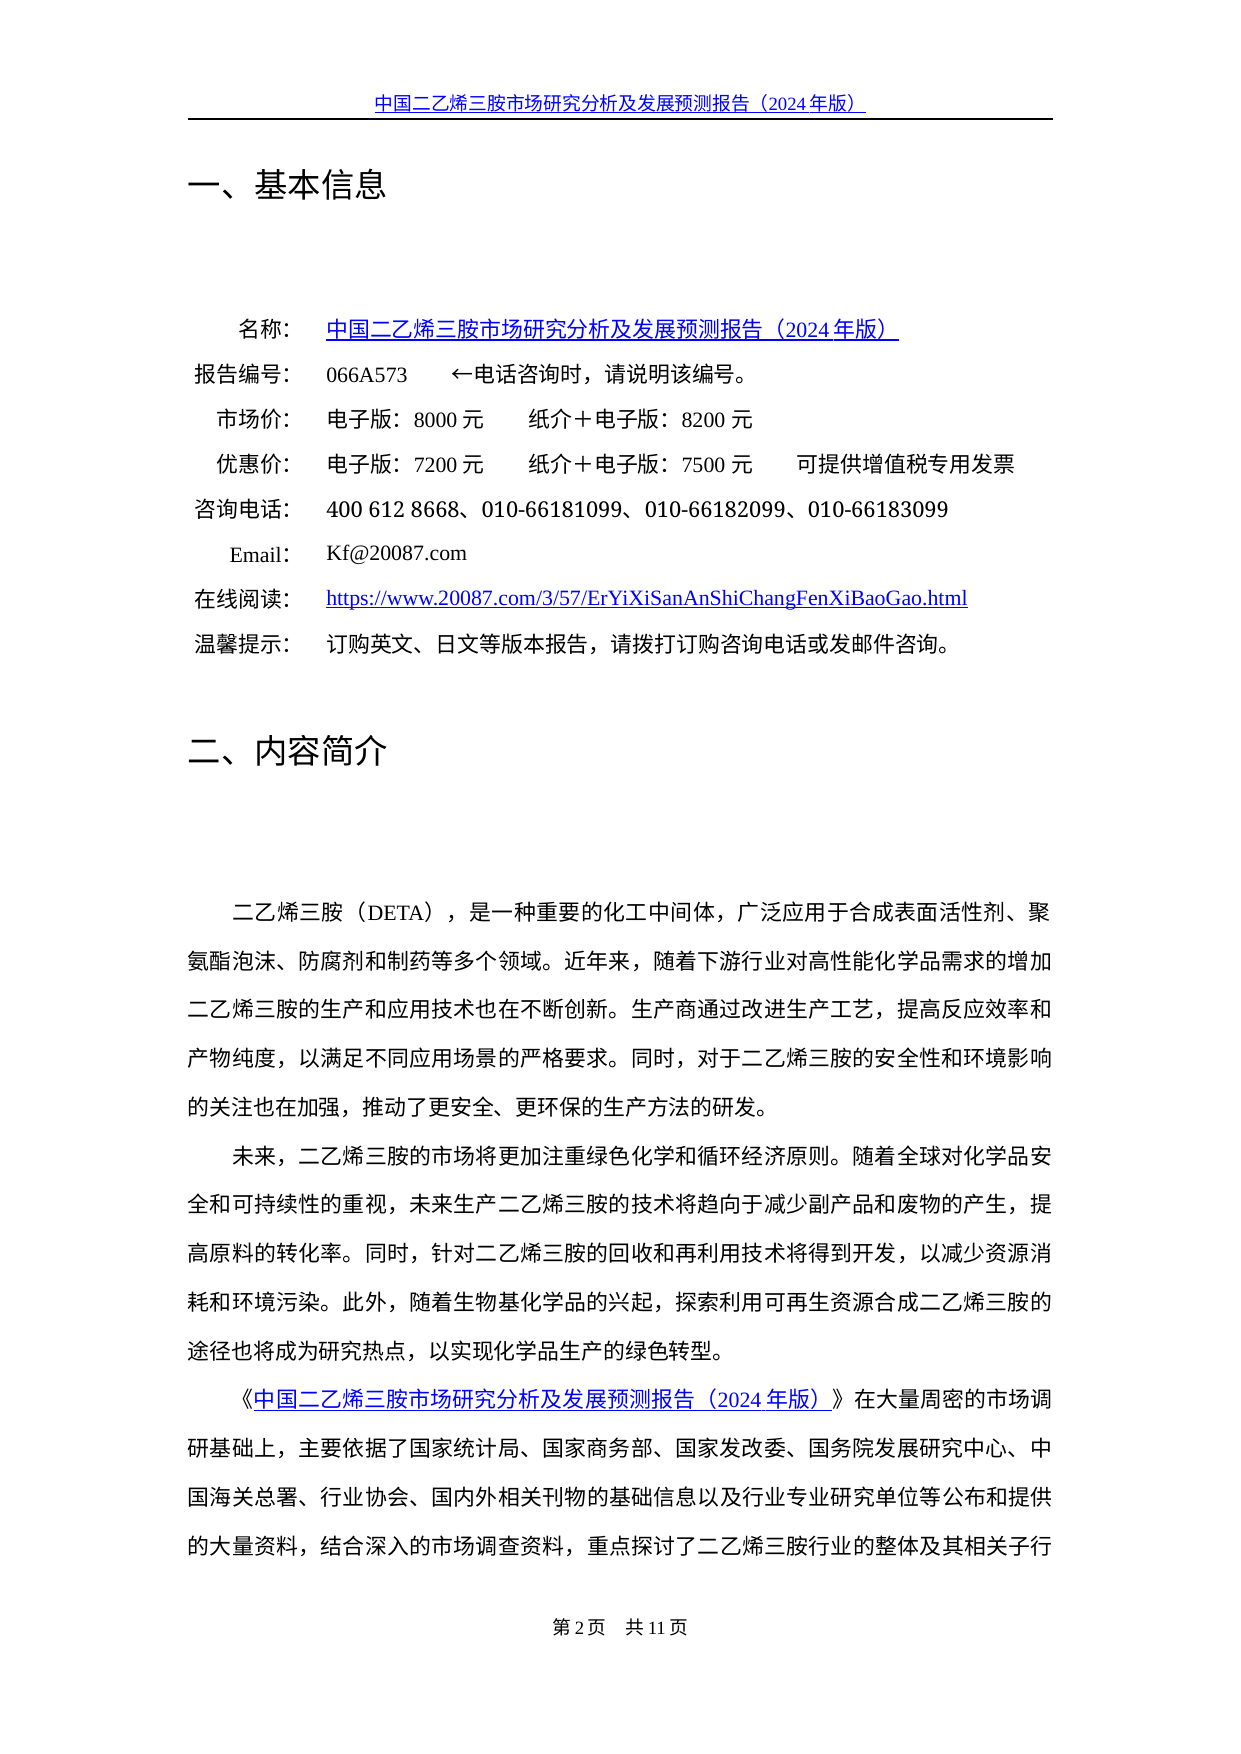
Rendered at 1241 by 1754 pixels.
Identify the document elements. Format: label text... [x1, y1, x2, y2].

table_cell 电子版：8000 元 纸介＋电子版：8200 元 [315, 402, 1073, 447]
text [187, 894, 1053, 1561]
title 一、基本信息 [187, 150, 1053, 215]
table_cell Kf@20087.com [315, 537, 1073, 582]
title 二、内容简介 [187, 717, 1053, 782]
table_cell 电子版：7200 元 纸介＋电子版：7500 元 可提供增值税专用发票 [315, 447, 1073, 492]
table_cell 咨询电话： [167, 492, 315, 537]
table_cell 优惠价： [167, 447, 315, 492]
table_cell 温馨提示： [167, 627, 315, 672]
table_cell [315, 582, 1073, 627]
table_cell Email： [167, 537, 315, 582]
table_cell 在线阅读： [167, 582, 315, 627]
table_header 中国二乙烯三胺市场研究分析及发展预测报告（2024年版） [315, 312, 1073, 357]
table_cell 400 612 8668、010-66181099、010-66182099、010-66183099 [315, 492, 1073, 537]
table_cell 订购英文、日文等版本报告，请拨打订购咨询电话或发邮件咨询。 [315, 627, 1073, 672]
table_header 名称： [167, 312, 315, 357]
table_cell 报告编号： [167, 357, 315, 402]
table_cell 市场价： [167, 402, 315, 447]
table_cell 066A573 ←电话咨询时，请说明该编号。 [315, 357, 1073, 402]
